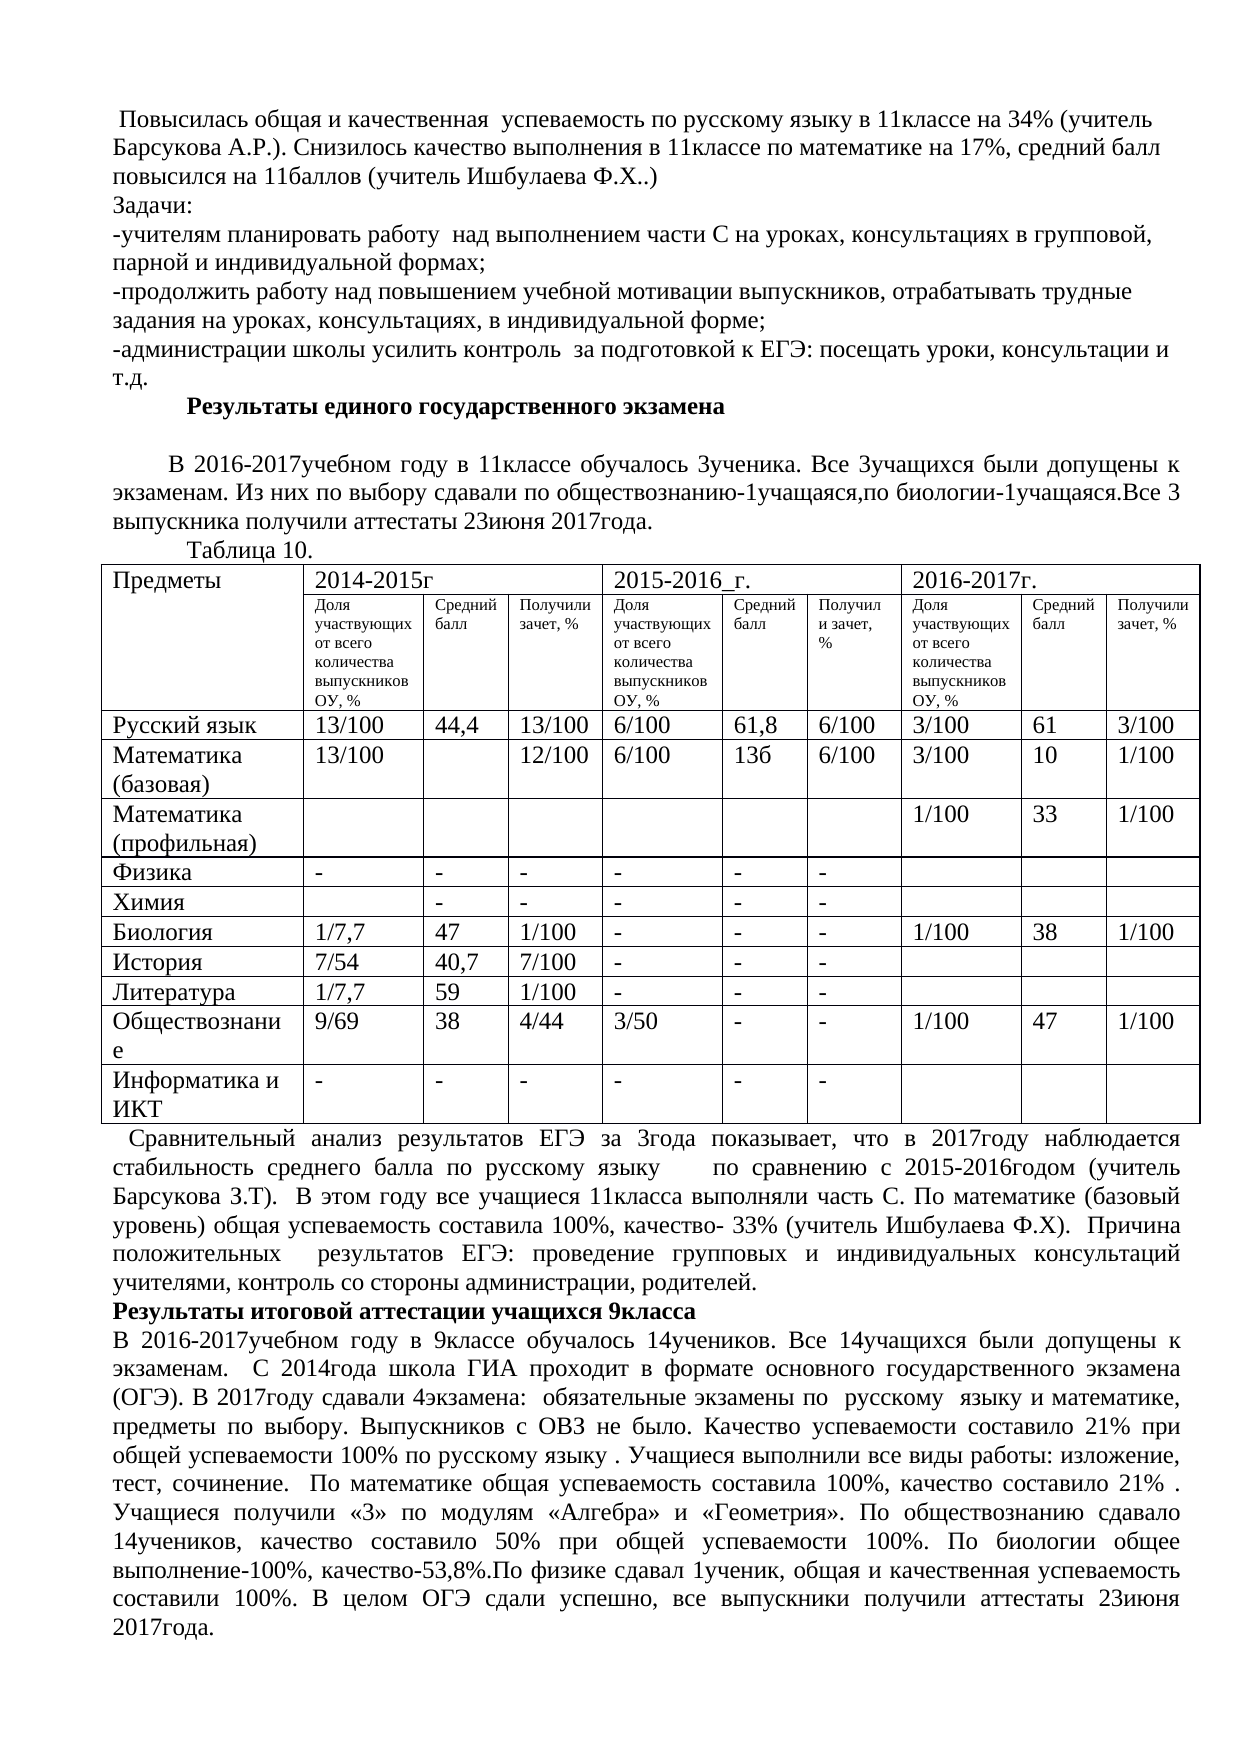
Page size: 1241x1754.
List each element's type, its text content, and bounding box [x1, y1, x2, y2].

table_cell - [723, 858, 807, 886]
table_cell - [723, 1065, 807, 1122]
table_header 2016-2017г. [902, 565, 1199, 593]
table_cell Средний балл [1022, 595, 1106, 709]
table_cell 3/100 [902, 740, 1021, 798]
table_cell Доля участвующих от всего количества выпускников ОУ, % [603, 595, 722, 709]
table_cell 3/100 [902, 711, 1021, 739]
table_cell 7/54 [304, 947, 423, 976]
table_cell Математика (профильная) [102, 799, 303, 856]
table_cell Биология [102, 917, 303, 946]
table_cell [902, 947, 1021, 976]
table_cell - [304, 858, 423, 886]
table_cell 12/100 [509, 740, 602, 798]
table_cell [603, 799, 722, 856]
table_cell 13/100 [304, 740, 423, 798]
table_cell Доля участвующих от всего количества выпускников ОУ, % [304, 595, 423, 709]
text Результаты итоговой аттестации учащихся 9класса [112, 1296, 1181, 1325]
table_cell - [723, 947, 807, 976]
table_cell 1/100 [1107, 799, 1199, 856]
table_cell Физика [102, 858, 303, 886]
table_cell [424, 740, 508, 798]
table_cell [1022, 858, 1106, 886]
text -учителям планировать работу над выполнением части С на уроках, консультациях в групповой, парной и индивидуальной формах; [112, 219, 1181, 276]
table_cell [902, 1065, 1021, 1122]
table_cell - [808, 917, 901, 946]
table_cell 1/100 [902, 1006, 1021, 1064]
table_cell [902, 977, 1021, 1005]
table_cell - [424, 1065, 508, 1122]
table_cell 4/44 [509, 1006, 602, 1064]
table_cell 61,8 [723, 711, 807, 739]
table_cell Обществознание [102, 1006, 303, 1064]
table_cell [1107, 1065, 1199, 1122]
table_cell [1022, 947, 1106, 976]
table_cell [424, 799, 508, 856]
table_cell 6/100 [603, 740, 722, 798]
text В 2016-2017учебном году в 9классе обучалось 14учеников. Все 14учащихся были допущены к экзаменам. С 2014года школа ГИА проходит в формате основного государственного экзамена (ОГЭ). В 2017году сдавали 4экзамена: обязательные экзамены по русскому языку и математике, предметы по выбору. Выпускников с ОВЗ не было. Качество успеваемости составило 21% при общей успеваемости 100% по русскому языку . Учащиеся выполнили все виды работы: изложение, тест, сочинение. По математике общая успеваемость составила 100%, качество составило 21% . Учащиеся получили «3» по модулям «Алгебра» и «Геометрия». По обществознанию сдавало 14учеников, качество составило 50% при общей успеваемости 100%. По биологии общее выполнение-100%, качество-53,8%.По физике сдавал 1ученик, общая и качественная успеваемость составили 100%. В целом ОГЭ сдали успешно, все выпускники получили аттестаты 23июня 2017года. [112, 1325, 1181, 1641]
table_cell - [723, 917, 807, 946]
table_cell Средний балл [723, 595, 807, 709]
table_cell - [808, 977, 901, 1005]
table_cell [304, 887, 423, 916]
text В 2016-2017учебном году в 11классе обучалось 3ученика. Все 3учащихся были допущены к экзаменам. Из них по выбору сдавали по обществознанию-1учащаяся,по биологии-1учащаяся.Все 3 выпускника получили аттестаты 23июня 2017года. [112, 449, 1181, 535]
table_cell [1107, 858, 1199, 886]
table_header Предметы [102, 565, 303, 709]
table_cell 13/100 [509, 711, 602, 739]
text Результаты единого государственного экзамена [112, 391, 1181, 420]
table_cell Получили зачет, % [509, 595, 602, 709]
table_cell [1107, 977, 1199, 1005]
table_cell [509, 799, 602, 856]
table_cell 9/69 [304, 1006, 423, 1064]
table_cell [304, 799, 423, 856]
text Таблица 10. [112, 535, 1181, 564]
table_cell - [603, 858, 722, 886]
table_cell - [304, 1065, 423, 1122]
text Задачи: [112, 190, 1181, 219]
table_cell - [808, 1065, 901, 1122]
table_cell 44,4 [424, 711, 508, 739]
table_cell - [424, 858, 508, 886]
table_cell 7/100 [509, 947, 602, 976]
table_cell 6/100 [808, 740, 901, 798]
table_cell - [424, 887, 508, 916]
table_cell 3/100 [1107, 711, 1199, 739]
table_cell 47 [1022, 1006, 1106, 1064]
table_cell [902, 858, 1021, 886]
table_cell Русский язык [102, 711, 303, 739]
table_cell 1/7,7 [304, 977, 423, 1005]
table_cell 6/100 [808, 711, 901, 739]
table_cell - [603, 1065, 722, 1122]
text -продолжить работу над повышением учебной мотивации выпускников, отрабатывать трудные задания на уроках, консультациях, в индивидуальной форме; [112, 276, 1181, 334]
table_cell 38 [424, 1006, 508, 1064]
table_cell 1/100 [509, 917, 602, 946]
table_cell - [603, 947, 722, 976]
table_cell 1/100 [902, 799, 1021, 856]
table_cell 61 [1022, 711, 1106, 739]
table_cell История [102, 947, 303, 976]
table_cell 1/100 [1107, 1006, 1199, 1064]
table_cell 38 [1022, 917, 1106, 946]
table_cell Химия [102, 887, 303, 916]
table_cell Информатика и ИКТ [102, 1065, 303, 1122]
table_cell 40,7 [424, 947, 508, 976]
table_cell - [509, 887, 602, 916]
table_cell 3/50 [603, 1006, 722, 1064]
table_cell - [509, 1065, 602, 1122]
table_cell 1/100 [902, 917, 1021, 946]
table_cell [808, 799, 901, 856]
text -администрации школы усилить контроль за подготовкой к ЕГЭ: посещать уроки, консультации и т.д. [112, 334, 1181, 391]
table_cell 10 [1022, 740, 1106, 798]
table_cell 1/100 [509, 977, 602, 1005]
table_cell 13б [723, 740, 807, 798]
table_cell [1022, 977, 1106, 1005]
table_cell 47 [424, 917, 508, 946]
table_cell - [808, 858, 901, 886]
table_header 2014-2015г [304, 565, 602, 593]
text Повысилась общая и качественная успеваемость по русскому языку в 11классе на 34% (учитель Барсукова А.Р.). Снизилось качество выполнения в 11классе по математике на 17%, средний балл повысился на 11баллов (учитель Ишбулаева Ф.Х..) [112, 104, 1181, 190]
table_cell 1/100 [1107, 917, 1199, 946]
table_cell [1022, 887, 1106, 916]
table_cell - [603, 977, 722, 1005]
table_cell - [808, 947, 901, 976]
table_cell 1/7,7 [304, 917, 423, 946]
table_cell 59 [424, 977, 508, 1005]
table_cell 1/100 [1107, 740, 1199, 798]
table_cell [902, 887, 1021, 916]
table_cell - [603, 917, 722, 946]
text Сравнительный анализ результатов ЕГЭ за 3года показывает, что в 2017году наблюдается стабильность среднего балла по русскому языку по сравнению с 2015-2016годом (учитель Барсукова З.Т). В этом году все учащиеся 11класса выполняли часть С. По математике (базовый уровень) общая успеваемость составила 100%, качество- 33% (учитель Ишбулаева Ф.Х). Причина положительных результатов ЕГЭ: проведение групповых и индивидуальных консультаций учителями, контроль со стороны администрации, родителей. [112, 1124, 1181, 1296]
table_cell Математика (базовая) [102, 740, 303, 798]
table_cell [1107, 887, 1199, 916]
table_cell - [723, 977, 807, 1005]
table_cell Получили зачет, % [1107, 595, 1199, 709]
table_cell - [509, 858, 602, 886]
table_cell - [603, 887, 722, 916]
table_cell [723, 799, 807, 856]
table_header 2015-2016_г. [603, 565, 901, 593]
table_cell Доля участвующих от всего количества выпускников ОУ, % [902, 595, 1021, 709]
table_cell 13/100 [304, 711, 423, 739]
table_cell Литература [102, 977, 303, 1005]
table_cell 6/100 [603, 711, 722, 739]
table_cell Получили зачет, % [808, 595, 901, 709]
table_cell 33 [1022, 799, 1106, 856]
table_cell - [723, 887, 807, 916]
table_cell - [808, 1006, 901, 1064]
table_cell - [723, 1006, 807, 1064]
table_cell - [808, 887, 901, 916]
table_cell [1022, 1065, 1106, 1122]
table_cell Средний балл [424, 595, 508, 709]
table_cell [1107, 947, 1199, 976]
